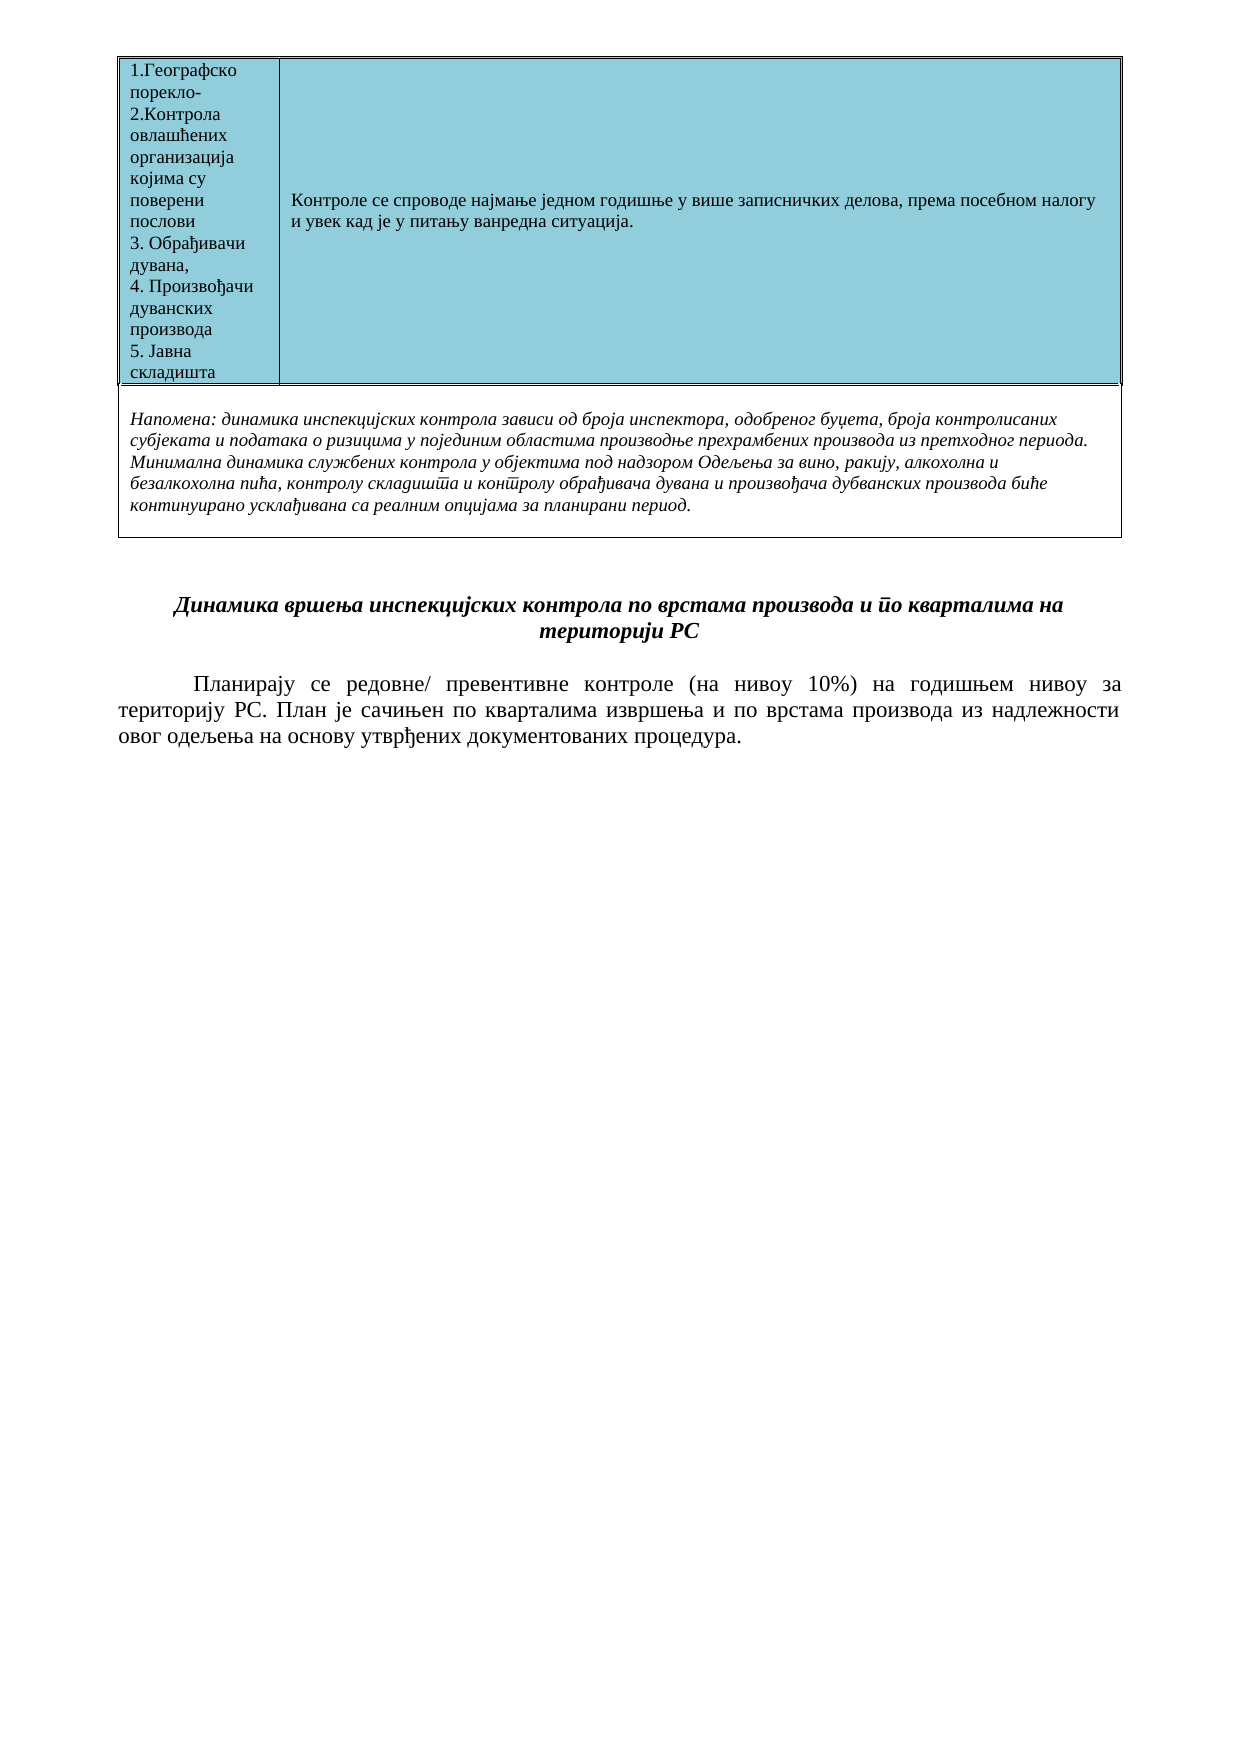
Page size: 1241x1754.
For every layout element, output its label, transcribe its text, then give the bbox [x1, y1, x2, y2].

table_cell Контроле се спроводе најмање једном годишње у више записничких делова, према посебном налогу и увек кад је у питању ванредна ситуација. [280, 59, 1120, 383]
table_cell Напомена: динамика инспекцијских контрола зависи од броја инспектора, одобреног буџета, броја контролисаних субјеката и података о ризицима у појединим областима производње прехрамбених производа из претходног периода. Минимална динамика службених контрола у објектима под надзором Одељења за вино, ракију, алкохолна и безалкохолна пића, контролу складишта и контролу обрађивача дувана и произвођача дубванских производа биће континуирано усклађивана са реалним опцијама за планирани период. [119, 383, 1121, 537]
text Планирају се редовне/ превентивне контроле (на нивоу 10%) на годишњем нивоу за територију РС. План је сачињен по кварталима извршења и по врстама производа из надлежности овог одељења на основу утврђених документованих процедура. [118, 670, 1122, 749]
text Динамика вршења инспекцијских контрола по врстама производа и по кварталима на територији РС [118, 591, 1122, 643]
table_cell 1.Географско порекло- 2.Контрола овлашћених организација којима су поверени послови 3. Обрађивачи дувана, 4. Произвођачи дуванских производа 5. Јавна складишта [120, 59, 279, 383]
